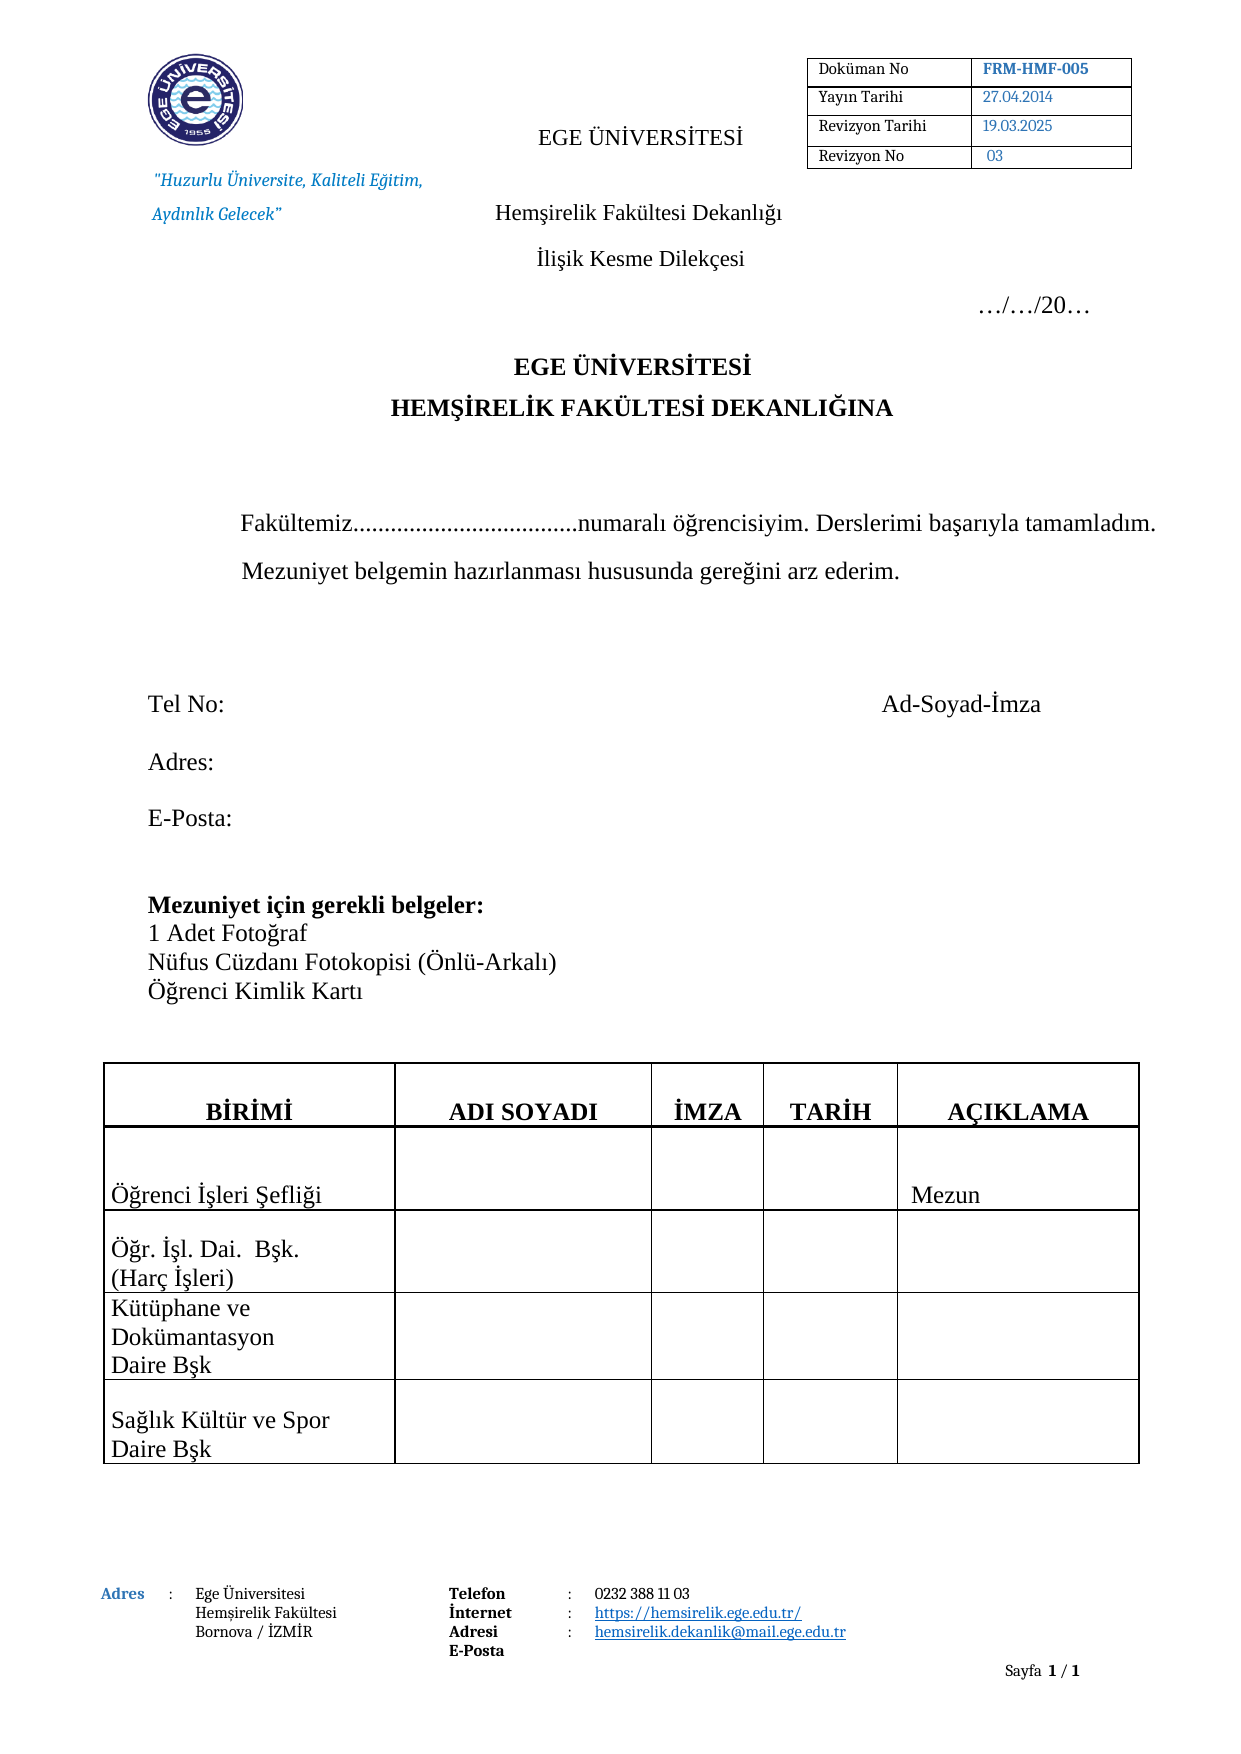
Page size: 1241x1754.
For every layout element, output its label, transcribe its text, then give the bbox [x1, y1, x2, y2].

table_header ADI SOYADI [396, 1064, 651, 1125]
table_header FRM-HMF-005 [972, 59, 1131, 86]
table_cell [898, 1293, 1138, 1379]
text …/…/20… [148, 290, 1092, 350]
table_cell [764, 1128, 897, 1209]
table_cell Mezun [898, 1128, 1138, 1209]
table_cell [396, 1380, 651, 1462]
text Tel No: Ad-Soyad-İmza [148, 689, 1092, 718]
text Nüfus Cüzdanı Fotokopisi (Önlü-Arkalı) [148, 947, 1092, 976]
table_cell 27.04.2014 [972, 88, 1131, 115]
table_cell [652, 1380, 763, 1462]
table_cell [898, 1211, 1138, 1292]
table_cell [764, 1380, 897, 1462]
text HEMŞİRELİK FAKÜLTESİ DEKANLIĞINA [148, 393, 1092, 422]
text 1 Adet Fotoğraf [148, 918, 1092, 947]
text Mezuniyet belgemin hazırlanması hususunda gereğini arz ederim. [148, 556, 1092, 585]
table_cell [396, 1293, 651, 1379]
table_cell Kütüphane ve Dokümantasyon Daire Bşk [105, 1293, 394, 1379]
table_header AÇIKLAMA [898, 1064, 1138, 1125]
table_header TARİH [764, 1064, 897, 1125]
table_header Doküman No [808, 59, 971, 86]
table_cell Öğrenci İşleri Şefliği [105, 1128, 394, 1209]
table_cell Sağlık Kültür ve Spor Daire Bşk [105, 1380, 394, 1462]
text Adres: [148, 747, 1092, 776]
text Mezuniyet için gerekli belgeler: [148, 890, 1092, 918]
table_cell Öğr. İşl. Dai. Bşk. (Harç İşleri) [105, 1211, 394, 1292]
table_cell [652, 1293, 763, 1379]
table_cell Revizyon No [808, 147, 971, 168]
table_cell Revizyon Tarihi [808, 116, 971, 146]
text EGE ÜNİVERSİTESİ [148, 53, 1092, 150]
table_header BİRİMİ [105, 1064, 394, 1125]
table_header İMZA [652, 1064, 763, 1125]
picture [147, 53, 243, 146]
text "Huzurlu Üniversite, Kaliteli Eğitim, [148, 169, 1240, 191]
table_cell [652, 1211, 763, 1292]
table_cell [898, 1380, 1138, 1462]
text Öğrenci Kimlik Kartı [148, 976, 1092, 1005]
table_cell [652, 1128, 763, 1209]
table_cell Yayın Tarihi [808, 88, 971, 115]
table_cell [764, 1211, 897, 1292]
text İlişik Kesme Dilekçesi [148, 244, 1092, 271]
table_cell [396, 1128, 651, 1209]
table_cell [764, 1293, 897, 1379]
table_cell [396, 1211, 651, 1292]
text Aydınlık Gelecek” Hemşirelik Fakültesi Dekanlığı [148, 199, 1092, 225]
table_cell 03 [972, 147, 1131, 168]
text E-Posta: [148, 803, 1092, 832]
text Fakültemiz....................................numaralı öğrencisiyim. Derslerimi başarıyla tamamladım. [148, 508, 1166, 537]
text EGE ÜNİVERSİTESİ [148, 352, 1092, 381]
table_cell 19.03.2025 [972, 116, 1131, 146]
